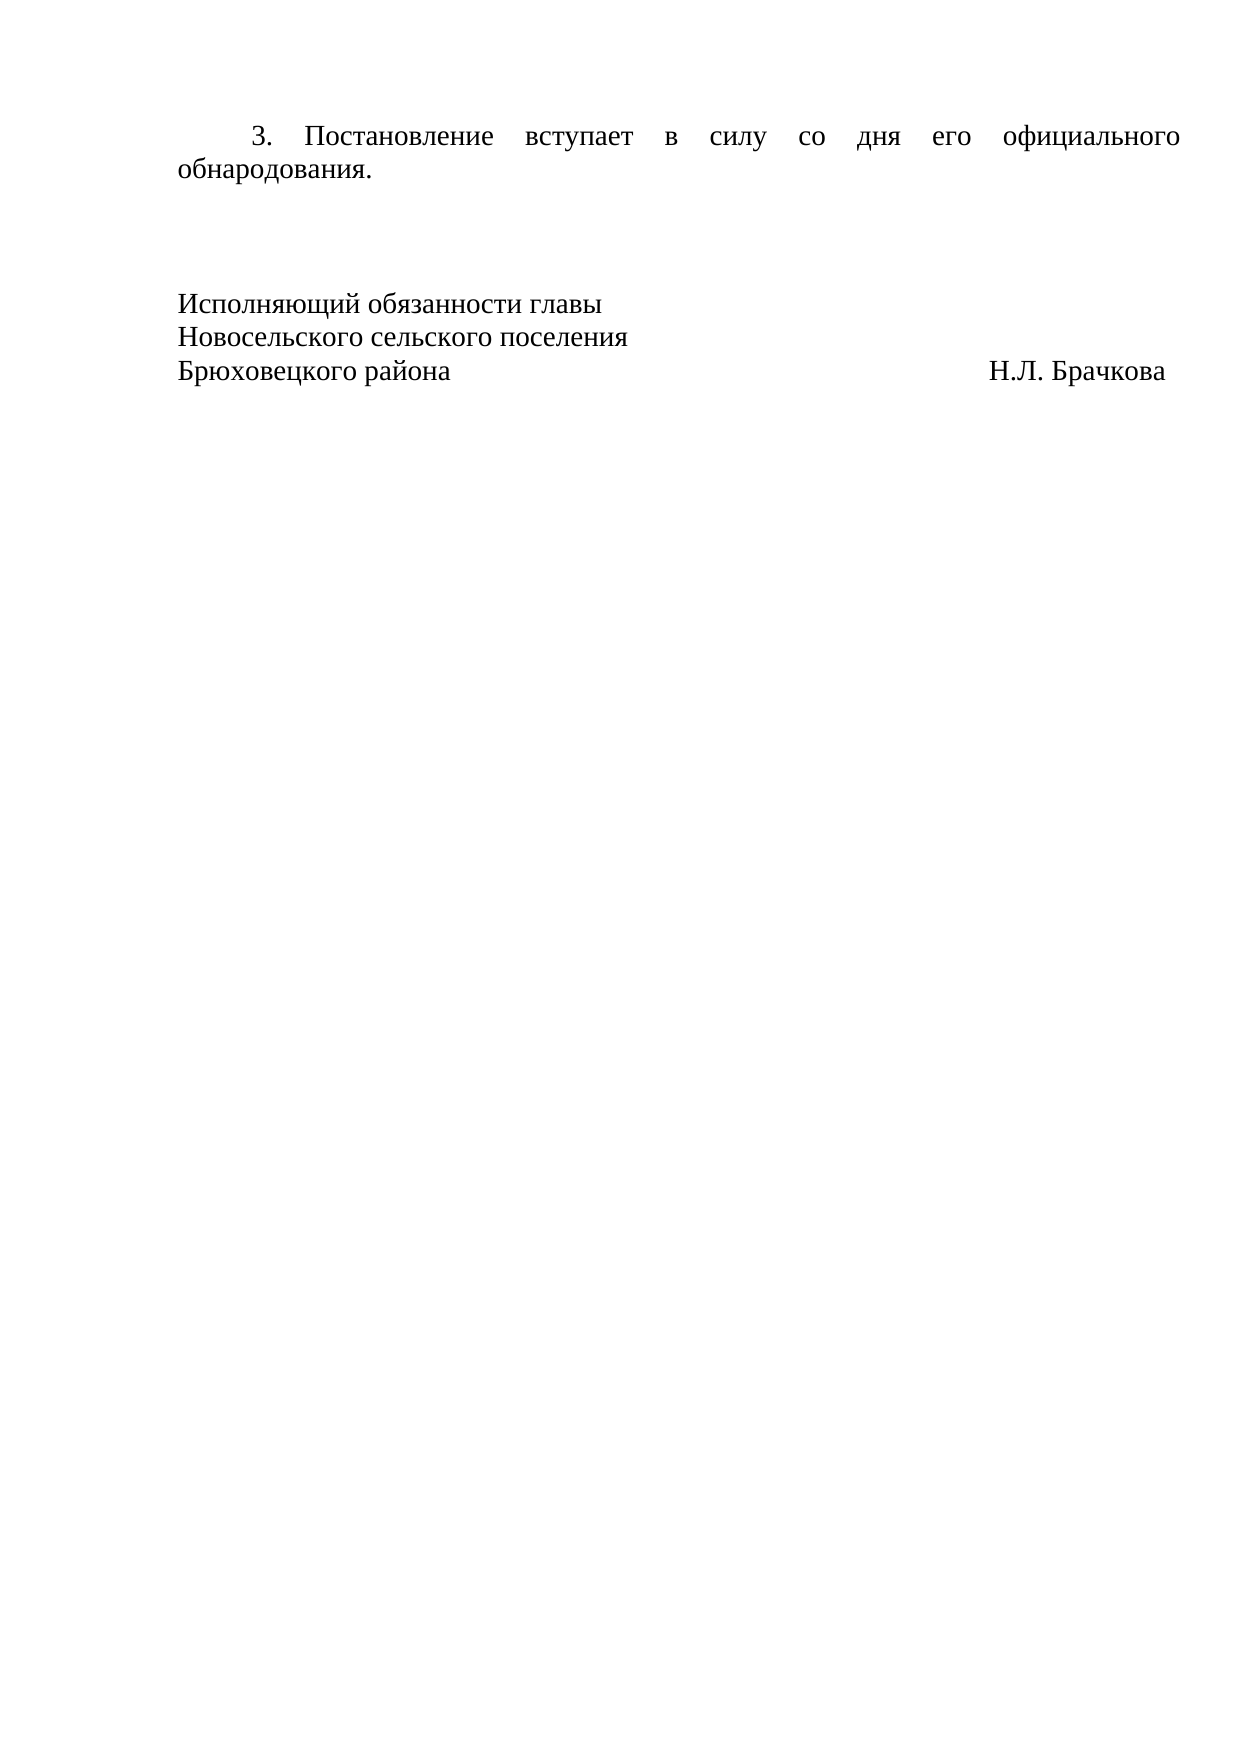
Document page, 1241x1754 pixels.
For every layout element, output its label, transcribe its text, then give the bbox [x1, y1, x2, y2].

text Исполняющий обязанности главы [177, 286, 1181, 319]
text 3. Постановление вступает в силу со дня его официального обнародования. [177, 118, 1181, 185]
text Новосельского сельского поселения [177, 319, 1181, 353]
text Брюховецкого района Н.Л. Брачкова [177, 353, 1181, 386]
